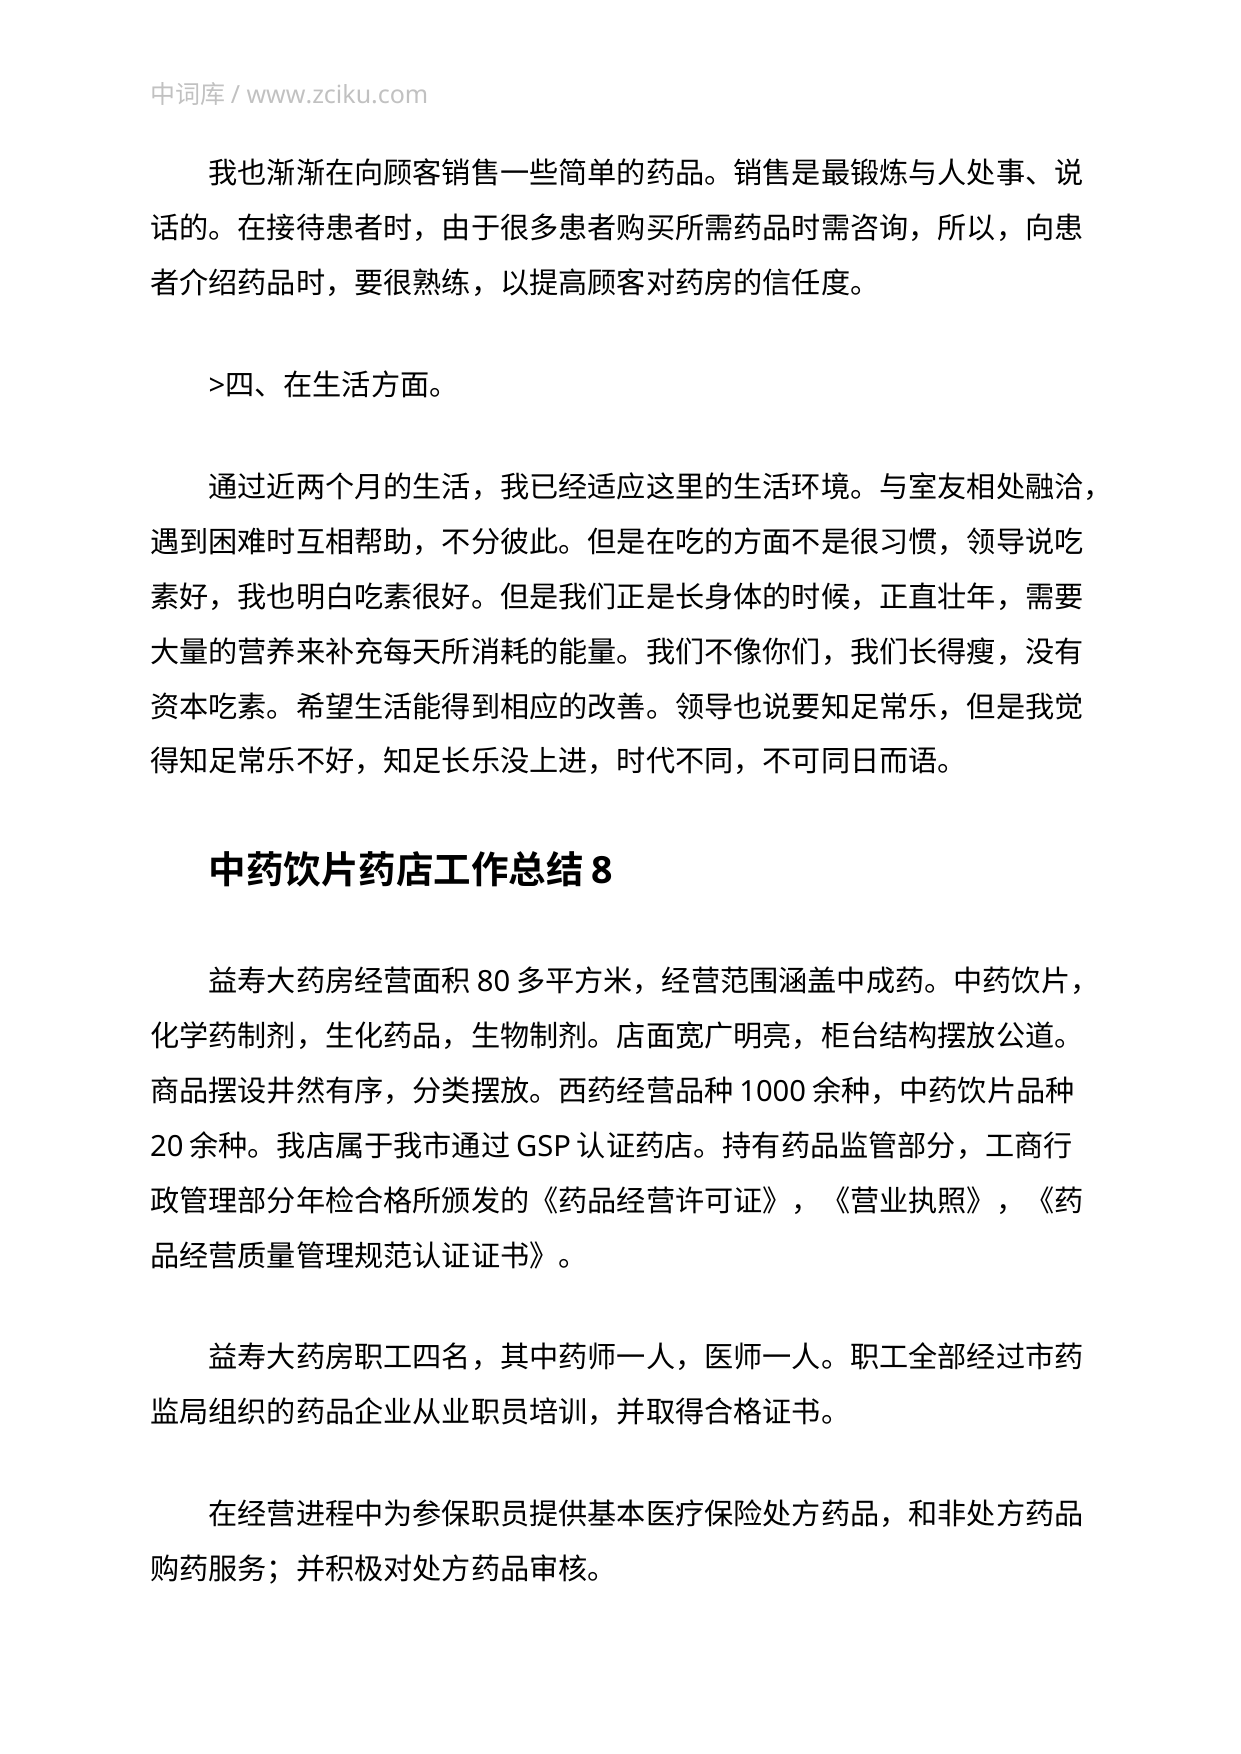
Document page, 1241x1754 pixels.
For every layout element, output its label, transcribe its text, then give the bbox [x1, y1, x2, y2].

text 益寿大药房职工四名，其中药师一人，医师一人。职工全部经过市药监局组织的药品企业从业职员培训，并取得合格证书。 [150, 1334, 1090, 1431]
text 通过近两个月的生活，我已经适应这里的生活环境。与室友相处融洽，遇到困难时互相帮助，不分彼此。但是在吃的方面不是很习惯，领导说吃素好，我也明白吃素很好。但是我们正是长身体的时候，正直壮年，需要大量的营养来补充每天所消耗的能量。我们不像你们，我们长得瘦，没有资本吃素。希望生活能得到相应的改善。领导也说要知足常乐，但是我觉得知足常乐不好，知足长乐没上进，时代不同，不可同日而语。 [150, 463, 1090, 780]
text 在经营进程中为参保职员提供基本医疗保险处方药品，和非处方药品购药服务；并积极对处方药品审核。 [150, 1491, 1090, 1588]
text 我也渐渐在向顾客销售一些简单的药品。销售是最锻炼与人处事、说话的。在接待患者时，由于很多患者购买所需药品时需咨询，所以，向患者介绍药品时，要很熟练，以提高顾客对药房的信任度。 [150, 150, 1090, 302]
text >四、在生活方面。 [150, 362, 1090, 404]
text 益寿大药房经营面积80多平方米，经营范围涵盖中成药。中药饮片，化学药制剂，生化药品，生物制剂。店面宽广明亮，柜台结构摆放公道。商品摆设井然有序，分类摆放。西药经营品种1000余种，中药饮片品种20余种。我店属于我市通过GSP认证药店。持有药品监管部分，工商行政管理部分年检合格所颁发的《药品经营许可证》，《营业执照》，《药品经营质量管理规范认证证书》。 [150, 957, 1090, 1274]
text 中药饮片药店工作总结8 [150, 840, 1090, 894]
